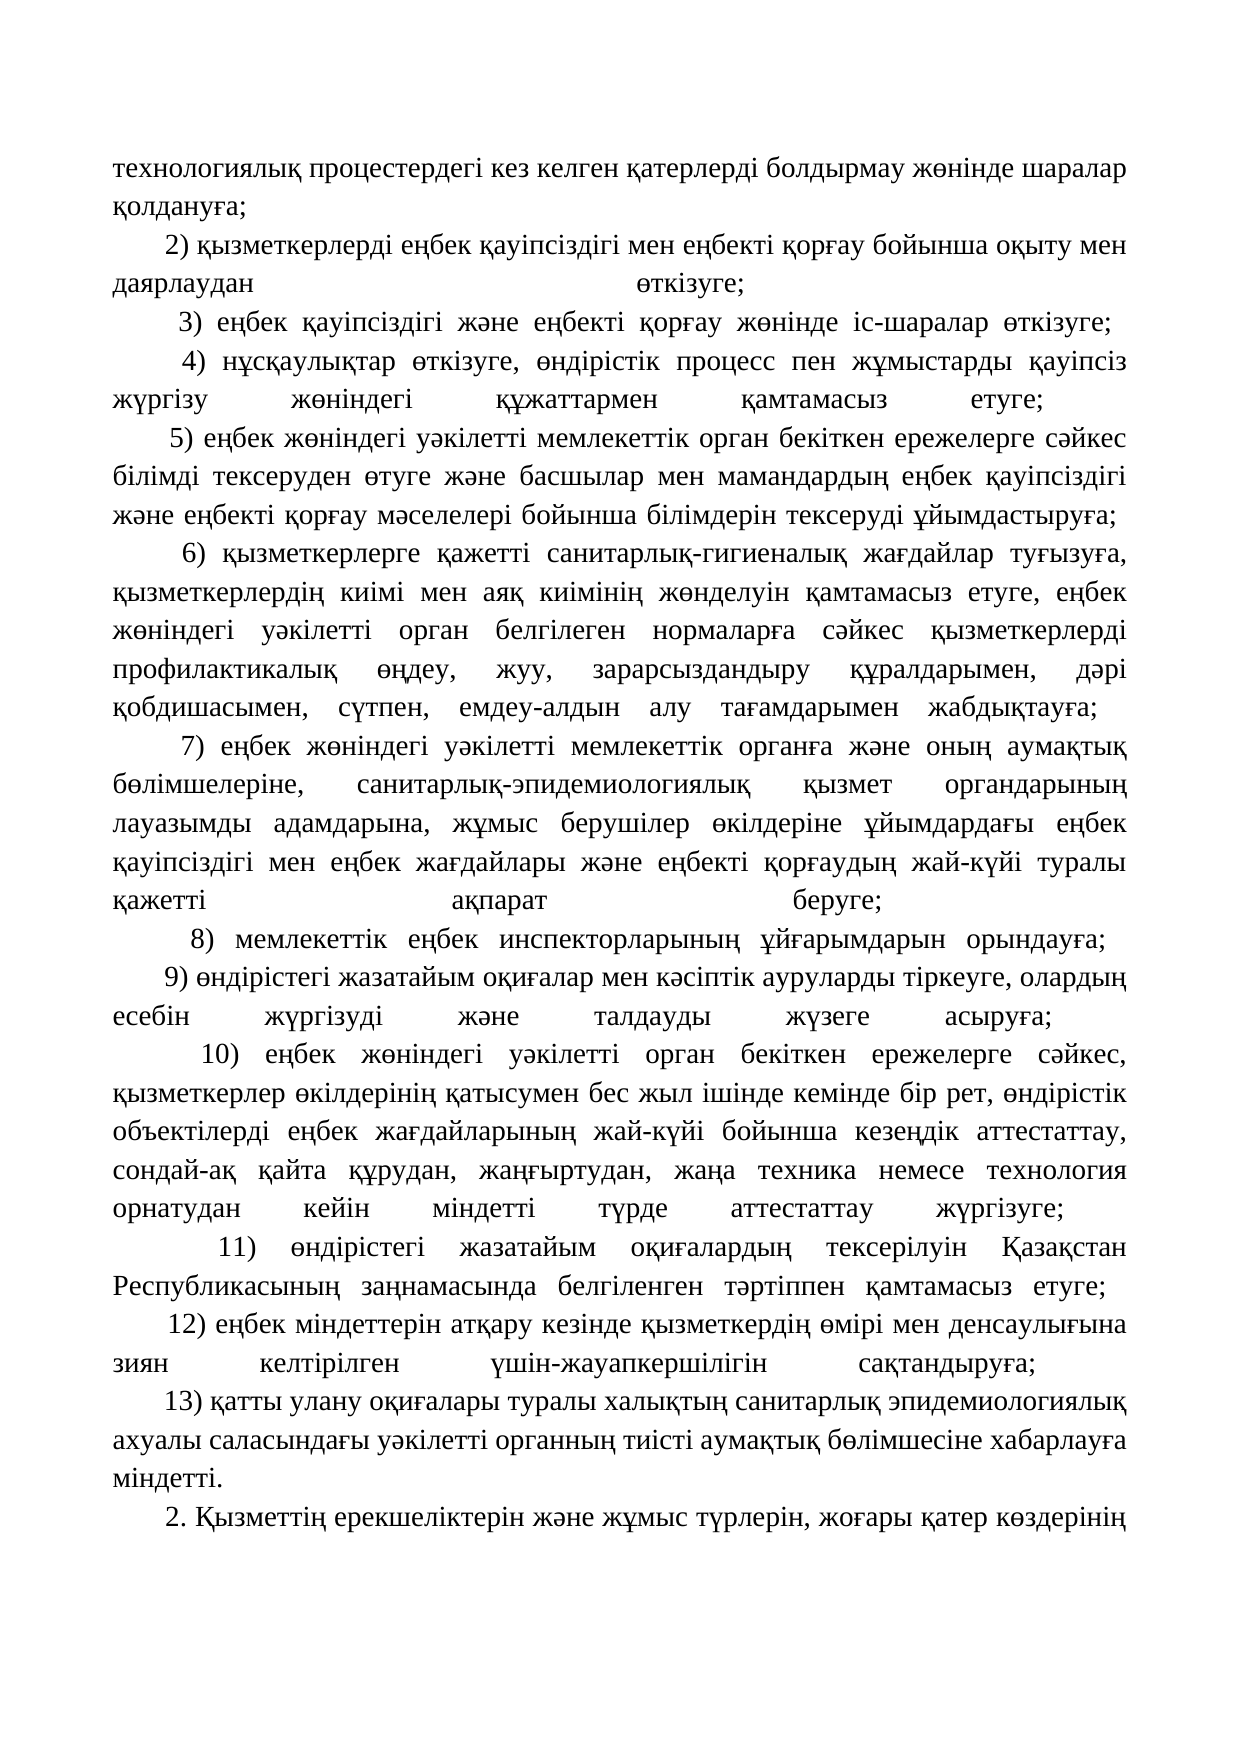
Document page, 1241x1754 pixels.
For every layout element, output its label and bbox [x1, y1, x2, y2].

text [112, 150, 1128, 1532]
